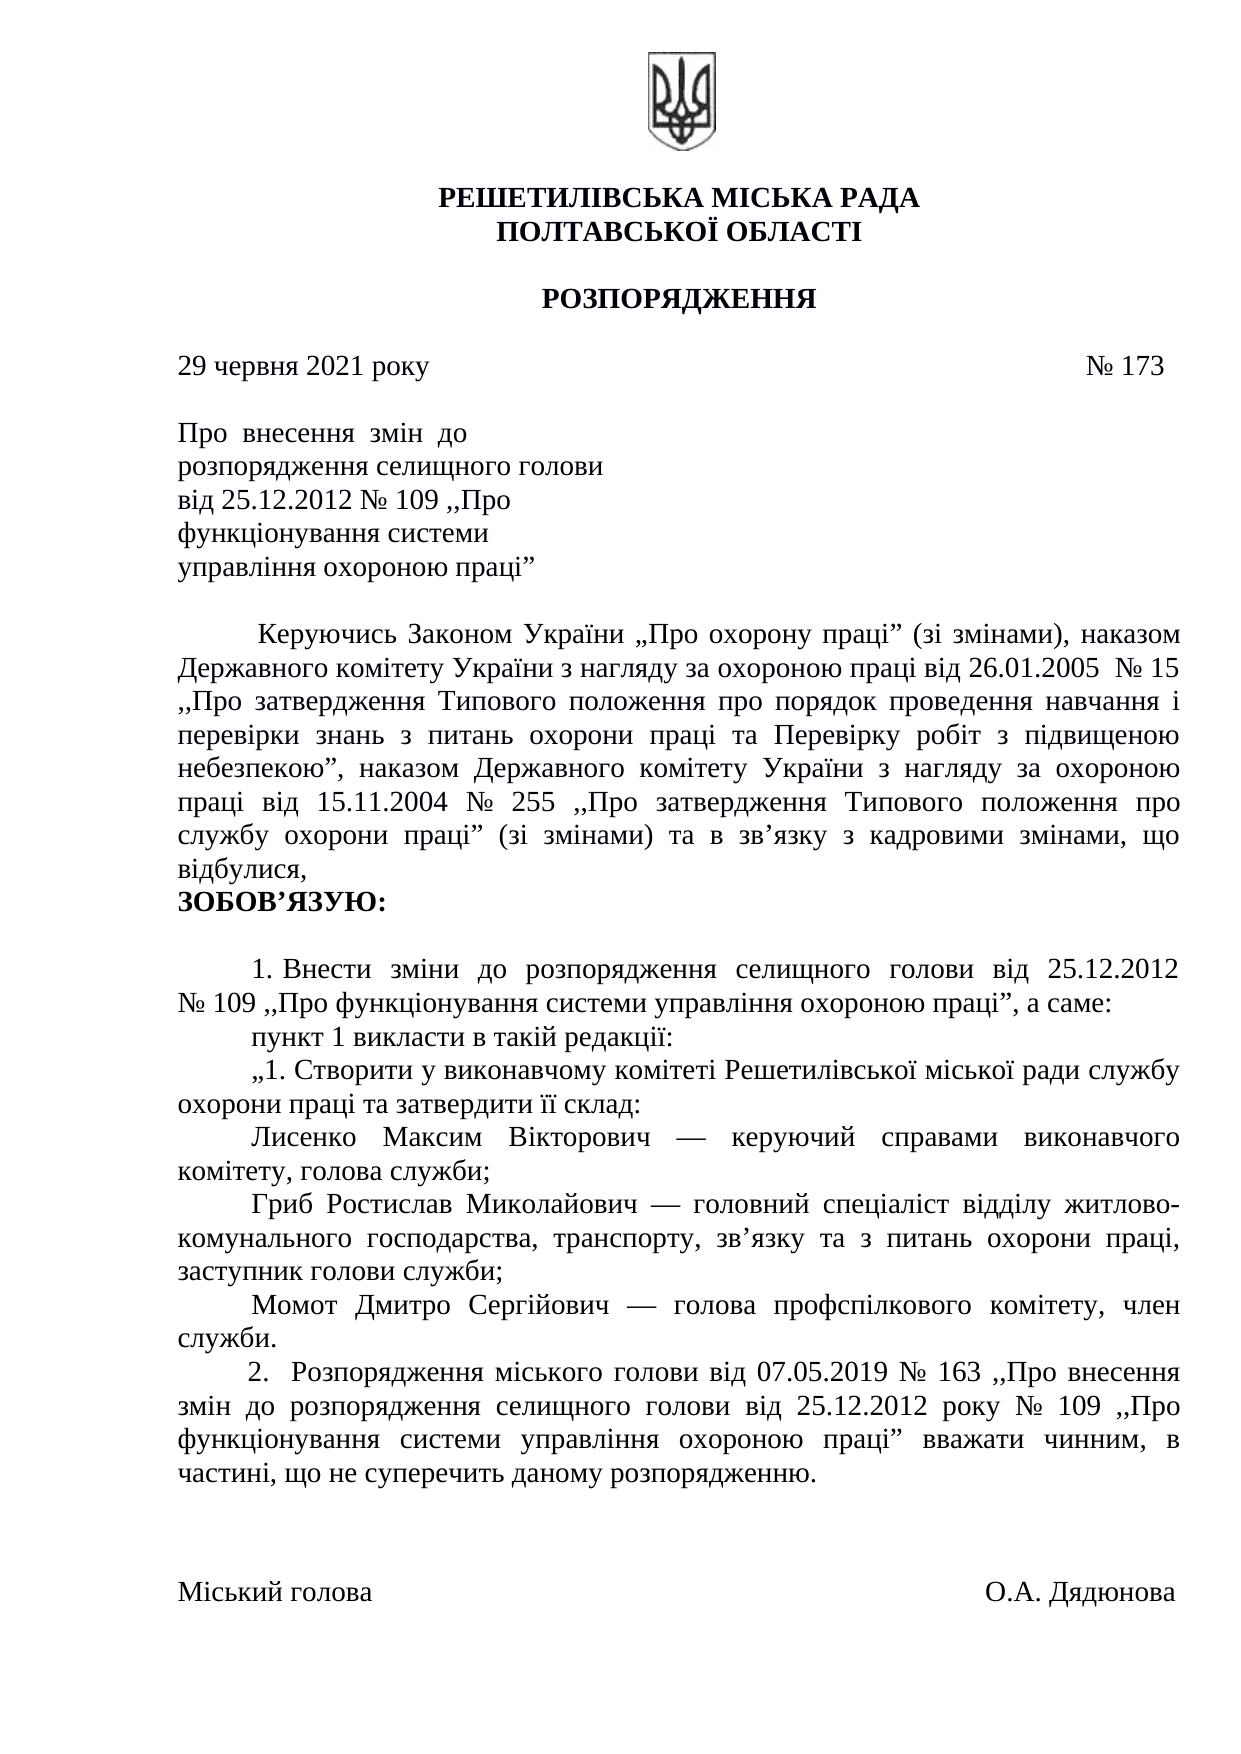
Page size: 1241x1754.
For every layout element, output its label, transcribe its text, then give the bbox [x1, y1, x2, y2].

text 1. Внести зміни до розпорядження селищного голови від 25.12.2012 № 109 ,,Про функціонування системи управління охороною праці”, а саме: [177, 952, 1181, 1019]
text від 25.12.2012 № 109 ,,Про [177, 482, 1181, 516]
text ПОЛТАВСЬКОЇ ОБЛАСТІ [177, 214, 1181, 247]
text управління охороною праці” [177, 549, 1181, 583]
text РОЗПОРЯДЖЕННЯ [177, 281, 1181, 314]
list 2. Розпорядження міського голови від 07.05.2019 № 163 ,,Про внесення змін до розпорядження селищного голови від 25.12.2012 року № 109 ,,Про функціонування системи управління охороною праці” вважати чинним, в частині, що не суперечить даному розпорядженню. [177, 1354, 1181, 1488]
text ЗОБОВʼЯЗУЮ: [177, 884, 1181, 918]
text Міський голова О.А. Дядюнова [177, 1574, 1181, 1608]
text Лисенко Максим Вікторович — керуючий справами виконавчого комітету, голова служби; [177, 1119, 1181, 1186]
text Гриб Ростислав Миколайович — головний спеціаліст відділу житлово-комунального господарства, транспорту, зв’язку та з питань охорони праці, заступник голови служби; [177, 1186, 1181, 1287]
text розпорядження селищного голови [177, 448, 1181, 482]
text 29 червня 2021 року № 173 [177, 348, 1181, 381]
text „1. Створити у виконавчому комітеті Решетилівської міської ради службу охорони праці та затвердити її склад: [177, 1052, 1181, 1119]
text Про внесення змін до [177, 415, 1181, 448]
text Керуючись Законом України „Про охорону праці” (зі змінами), наказом Державного комітету України з нагляду за охороною праці від 26.01.2005 № 15 ,,Про затвердження Типового положення про порядок проведення навчання і перевірки знань з питань охорони праці та Перевірку робіт з підвищеною небезпекою”, наказом Державного комітету України з нагляду за охороною праці від 15.11.2004 № 255 ,,Про затвердження Типового положення про службу охорони праці” (зі змінами) та в зв’язку з кадровими змінами, що відбулися, [177, 616, 1181, 884]
text функціонування системи [177, 516, 1181, 549]
picture [648, 52, 716, 151]
text РЕШЕТИЛІВСЬКА МІСЬКА РАДА [177, 180, 1181, 214]
text Момот Дмитро Сергійович — голова профспілкового комітету, член служби. [177, 1287, 1181, 1354]
text пункт 1 викласти в такій редакції: [177, 1019, 1181, 1052]
